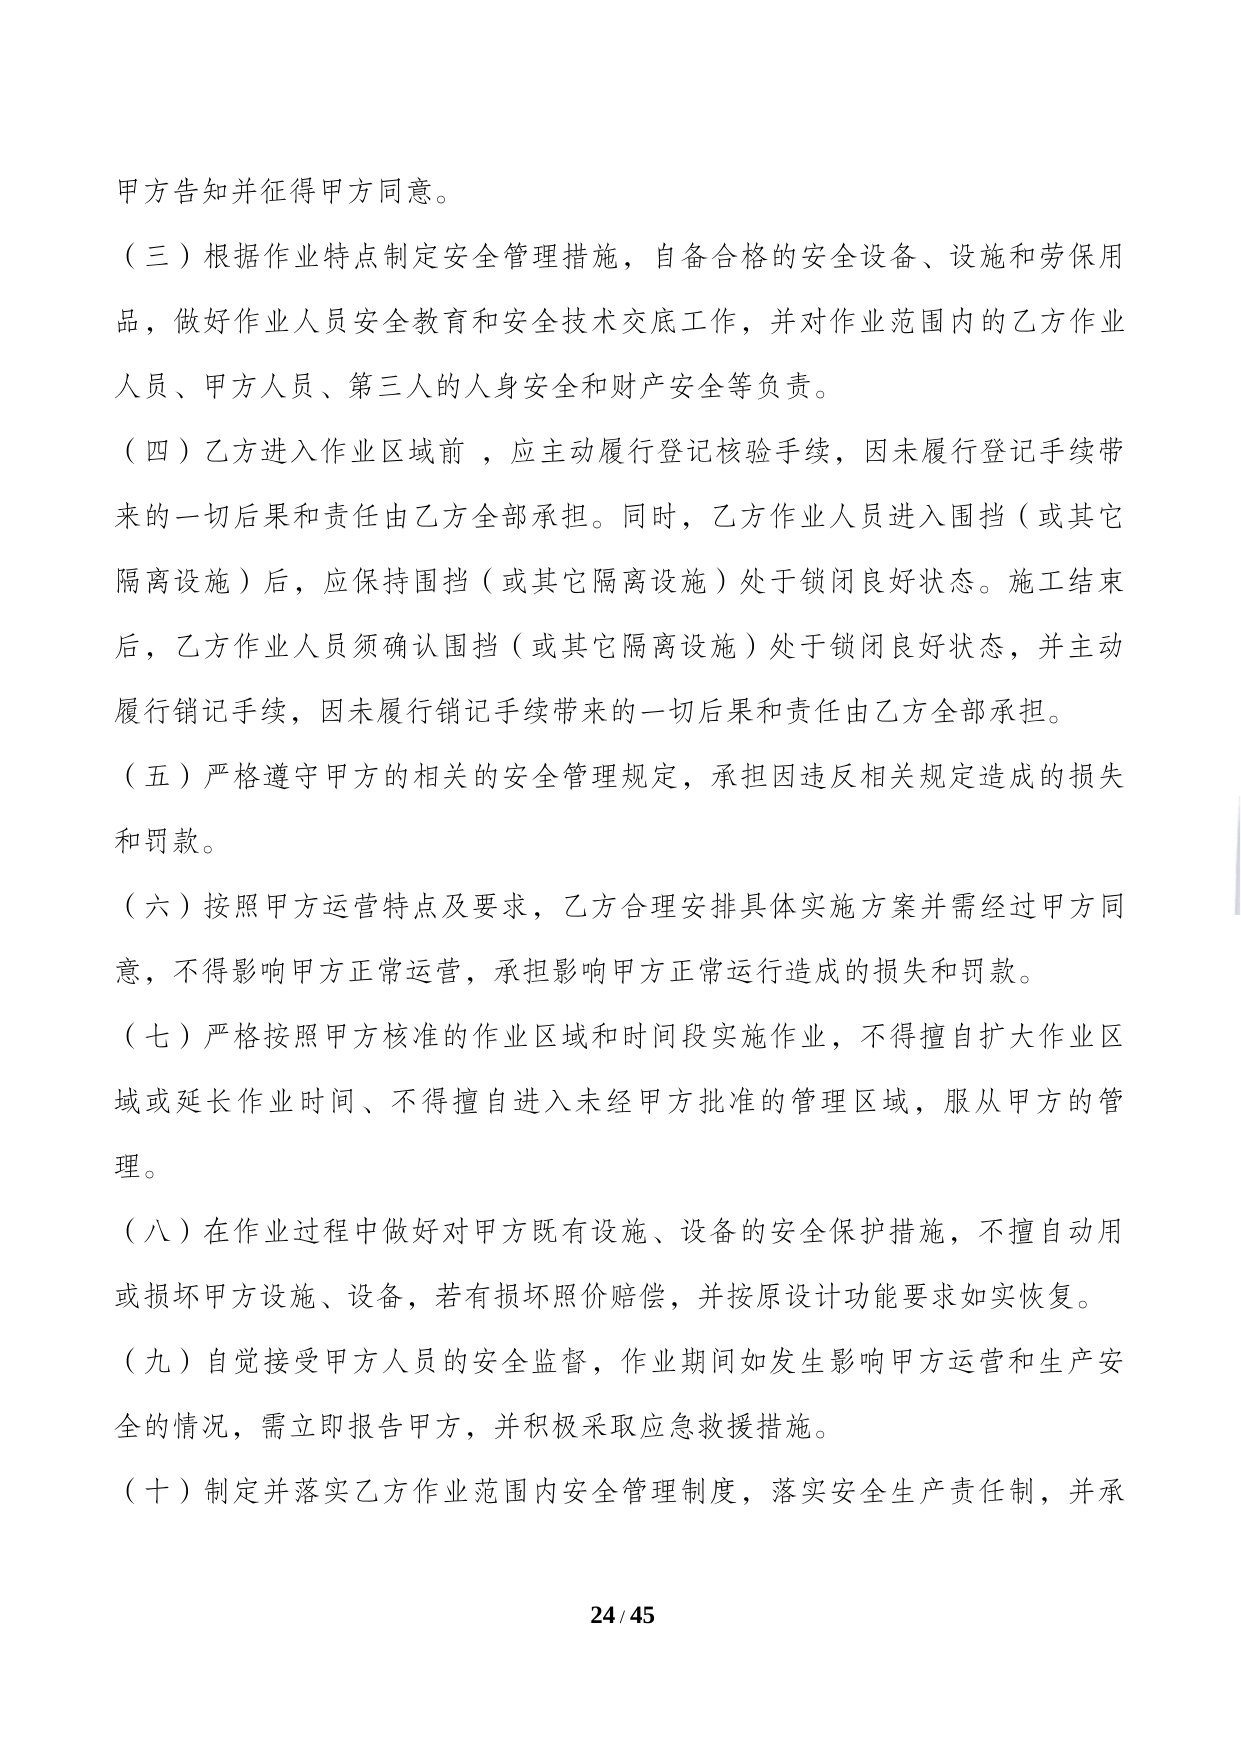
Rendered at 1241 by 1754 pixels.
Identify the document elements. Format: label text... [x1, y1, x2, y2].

text （九）自觉接受甲方人员的安全监督，作业期间如发生影响甲方运营和生产安全的情况，需立即报告甲方，并积极采取应急救援措施。 [113, 1329, 1127, 1459]
text （六）按照甲方运营特点及要求，乙方合理安排具体实施方案并需经过甲方同意，不得影响甲方正常运营，承担影响甲方正常运行造成的损失和罚款。 [113, 874, 1127, 1004]
text （五）严格遵守甲方的相关的安全管理规定，承担因违反相关规定造成的损失和罚款。 [113, 744, 1127, 874]
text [113, 159, 1127, 224]
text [113, 1459, 1127, 1524]
picture [1233, 796, 1241, 915]
text （三）根据作业特点制定安全管理措施，自备合格的安全设备、设施和劳保用品，做好作业人员安全教育和安全技术交底工作，并对作业范围内的乙方作业人员、甲方人员、第三人的人身安全和财产安全等负责。 [113, 224, 1127, 419]
text （八）在作业过程中做好对甲方既有设施、设备的安全保护措施，不擅自动用或损坏甲方设施、设备，若有损坏照价赔偿，并按原设计功能要求如实恢复。 [113, 1199, 1127, 1329]
text （四）乙方进入作业区域前 ，应主动履行登记核验手续，因未履行登记手续带来的一切后果和责任由乙方全部承担。同时，乙方作业人员进入围挡（或其它隔离设施）后，应保持围挡（或其它隔离设施）处于锁闭良好状态。施工结束后，乙方作业人员须确认围挡（或其它隔离设施）处于锁闭良好状态，并主动履行销记手续，因未履行销记手续带来的一切后果和责任由乙方全部承担。 [113, 419, 1127, 744]
text （七）严格按照甲方核准的作业区域和时间段实施作业，不得擅自扩大作业区域或延长作业时间、不得擅自进入未经甲方批准的管理区域，服从甲方的管理。 [113, 1004, 1127, 1199]
